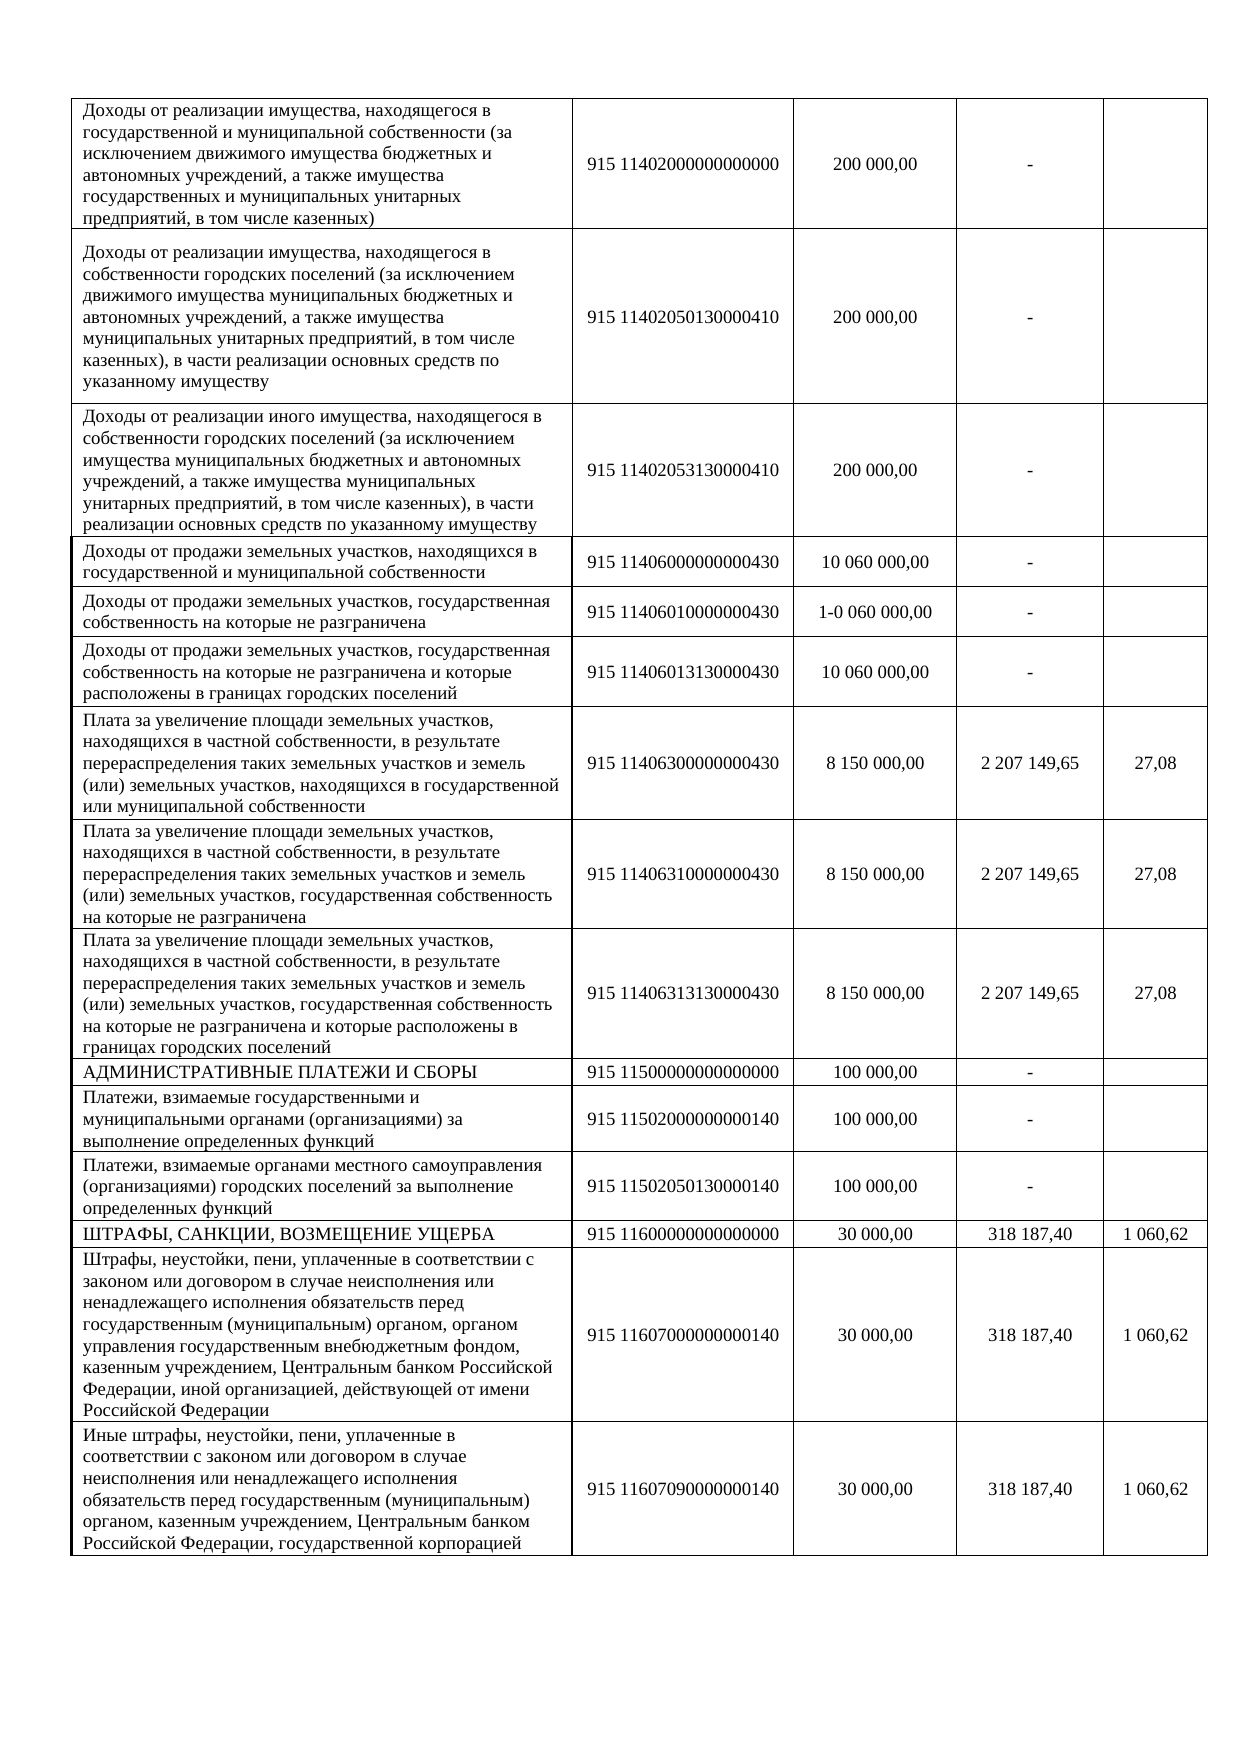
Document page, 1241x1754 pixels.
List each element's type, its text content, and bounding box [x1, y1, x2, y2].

table_cell 1 060,62 [1104, 1221, 1207, 1247]
table_cell 30 000,00 [794, 1221, 956, 1247]
table_cell - [957, 1059, 1103, 1085]
table_cell АДМИНИСТРАТИВНЫЕ ПЛАТЕЖИ И СБОРЫ [73, 1059, 571, 1085]
table_header 200 000,00 [794, 99, 956, 228]
table_cell - [957, 1086, 1103, 1151]
table_cell 30 000,00 [794, 1422, 956, 1555]
table_header Доходы от реализации имущества, находящегося в государственной и муниципальной собственности (за исключением движимого имущества бюджетных и автономных учреждений, а также имущества государственных и муниципальных унитарных предприятий, в том числе казенных) [72, 99, 572, 228]
table_cell Иные штрафы, неустойки, пени, уплаченные в соответствии с законом или договором в случае неисполнения или ненадлежащего исполнения обязательств перед государственным (муниципальным) органом, казенным учреждением, Центральным банком Российской Федерации, государственной корпорацией [73, 1422, 571, 1555]
table_cell - [957, 404, 1103, 536]
table_cell [1104, 404, 1207, 536]
table_cell 915 11406300000000430 [573, 707, 793, 818]
table_cell Штрафы, неустойки, пени, уплаченные в соответствии с законом или договором в случае неисполнения или ненадлежащего исполнения обязательств перед государственным (муниципальным) органом, органом управления государственным внебюджетным фондом, казенным учреждением, Центральным банком Российской Федерации, иной организацией, действующей от имени Российской Федерации [73, 1248, 571, 1421]
table_cell 318 187,40 [957, 1248, 1103, 1421]
table_cell Доходы от продажи земельных участков, находящихся в государственной и муниципальной собственности [73, 537, 571, 586]
table_cell 27,08 [1104, 820, 1207, 927]
table_cell - [957, 1152, 1103, 1220]
table_cell Платежи, взимаемые государственными и муниципальными органами (организациями) за выполнение определенных функций [73, 1086, 571, 1151]
table_cell 1 060,62 [1104, 1422, 1207, 1555]
table_cell [1104, 229, 1207, 403]
table_cell [1104, 1152, 1207, 1220]
table_cell 27,08 [1104, 929, 1207, 1058]
table_cell 915 11406310000000430 [573, 820, 793, 927]
table_cell Доходы от продажи земельных участков, государственная собственность на которые не разграничена и которые расположены в границах городских поселений [73, 637, 571, 706]
table_cell 10 060 000,00 [794, 537, 956, 586]
table_cell [1104, 587, 1207, 636]
table_cell 915 11607000000000140 [573, 1248, 793, 1421]
table_cell 915 11502000000000140 [573, 1086, 793, 1151]
table_cell Доходы от реализации иного имущества, находящегося в собственности городских поселений (за исключением имущества муниципальных бюджетных и автономных учреждений, а также имущества муниципальных унитарных предприятий, в том числе казенных), в части реализации основных средств по указанному имуществу [72, 404, 572, 536]
table_cell Платежи, взимаемые органами местного самоуправления (организациями) городских поселений за выполнение определенных функций [73, 1152, 571, 1220]
table_cell Плата за увеличение площади земельных участков, находящихся в частной собственности, в результате перераспределения таких земельных участков и земель (или) земельных участков, находящихся в государственной или муниципальной собственности [73, 707, 571, 818]
table_cell 915 11500000000000000 [573, 1059, 793, 1085]
table_cell 30 000,00 [794, 1248, 956, 1421]
table_cell 915 11607090000000140 [573, 1422, 793, 1555]
table_cell 1 060,62 [1104, 1248, 1207, 1421]
table_cell 915 11402050130000410 [573, 229, 793, 403]
table_cell 318 187,40 [957, 1422, 1103, 1555]
table_cell 915 11502050130000140 [573, 1152, 793, 1220]
table_cell 915 11402053130000410 [573, 404, 793, 536]
table_cell 100 000,00 [794, 1059, 956, 1085]
table_cell 8 150 000,00 [794, 929, 956, 1058]
table_cell 200 000,00 [794, 404, 956, 536]
table_header 915 11402000000000000 [573, 99, 793, 228]
table_cell 8 150 000,00 [794, 707, 956, 818]
table_cell - [957, 637, 1103, 706]
table_cell - [957, 229, 1103, 403]
table_cell 915 11406313130000430 [573, 929, 793, 1058]
table_cell [1104, 537, 1207, 586]
table_cell 2 207 149,65 [957, 820, 1103, 927]
table_cell - [957, 537, 1103, 586]
table_header - [957, 99, 1103, 228]
table_cell [1104, 1059, 1207, 1085]
table_cell 915 11406013130000430 [573, 637, 793, 706]
table_cell 915 11600000000000000 [573, 1221, 793, 1247]
table_cell Плата за увеличение площади земельных участков, находящихся в частной собственности, в результате перераспределения таких земельных участков и земель (или) земельных участков, государственная собственность на которые не разграничена и которые расположены в границах городских поселений [73, 929, 571, 1058]
table_header [1104, 99, 1207, 228]
table_cell 200 000,00 [794, 229, 956, 403]
table_cell Доходы от реализации имущества, находящегося в собственности городских поселений (за исключением движимого имущества муниципальных бюджетных и автономных учреждений, а также имущества муниципальных унитарных предприятий, в том числе казенных), в части реализации основных средств по указанному имуществу [72, 229, 572, 403]
table_cell ШТРАФЫ, САНКЦИИ, ВОЗМЕЩЕНИЕ УЩЕРБА [73, 1221, 571, 1247]
table_cell 100 000,00 [794, 1152, 956, 1220]
table_cell 27,08 [1104, 707, 1207, 818]
table_cell Плата за увеличение площади земельных участков, находящихся в частной собственности, в результате перераспределения таких земельных участков и земель (или) земельных участков, государственная собственность на которые не разграничена [73, 820, 571, 927]
table_cell 318 187,40 [957, 1221, 1103, 1247]
table_cell 2 207 149,65 [957, 929, 1103, 1058]
table_cell 8 150 000,00 [794, 820, 956, 927]
table_cell 10 060 000,00 [794, 637, 956, 706]
table_cell 100 000,00 [794, 1086, 956, 1151]
table_cell Доходы от продажи земельных участков, государственная собственность на которые не разграничена [73, 587, 571, 636]
table_cell 915 11406010000000430 [573, 587, 793, 636]
table_cell 2 207 149,65 [957, 707, 1103, 818]
table_cell [1104, 637, 1207, 706]
table_cell [1104, 1086, 1207, 1151]
table_cell - [957, 587, 1103, 636]
table_cell 915 11406000000000430 [573, 537, 793, 586]
table_cell 1-0 060 000,00 [794, 587, 956, 636]
